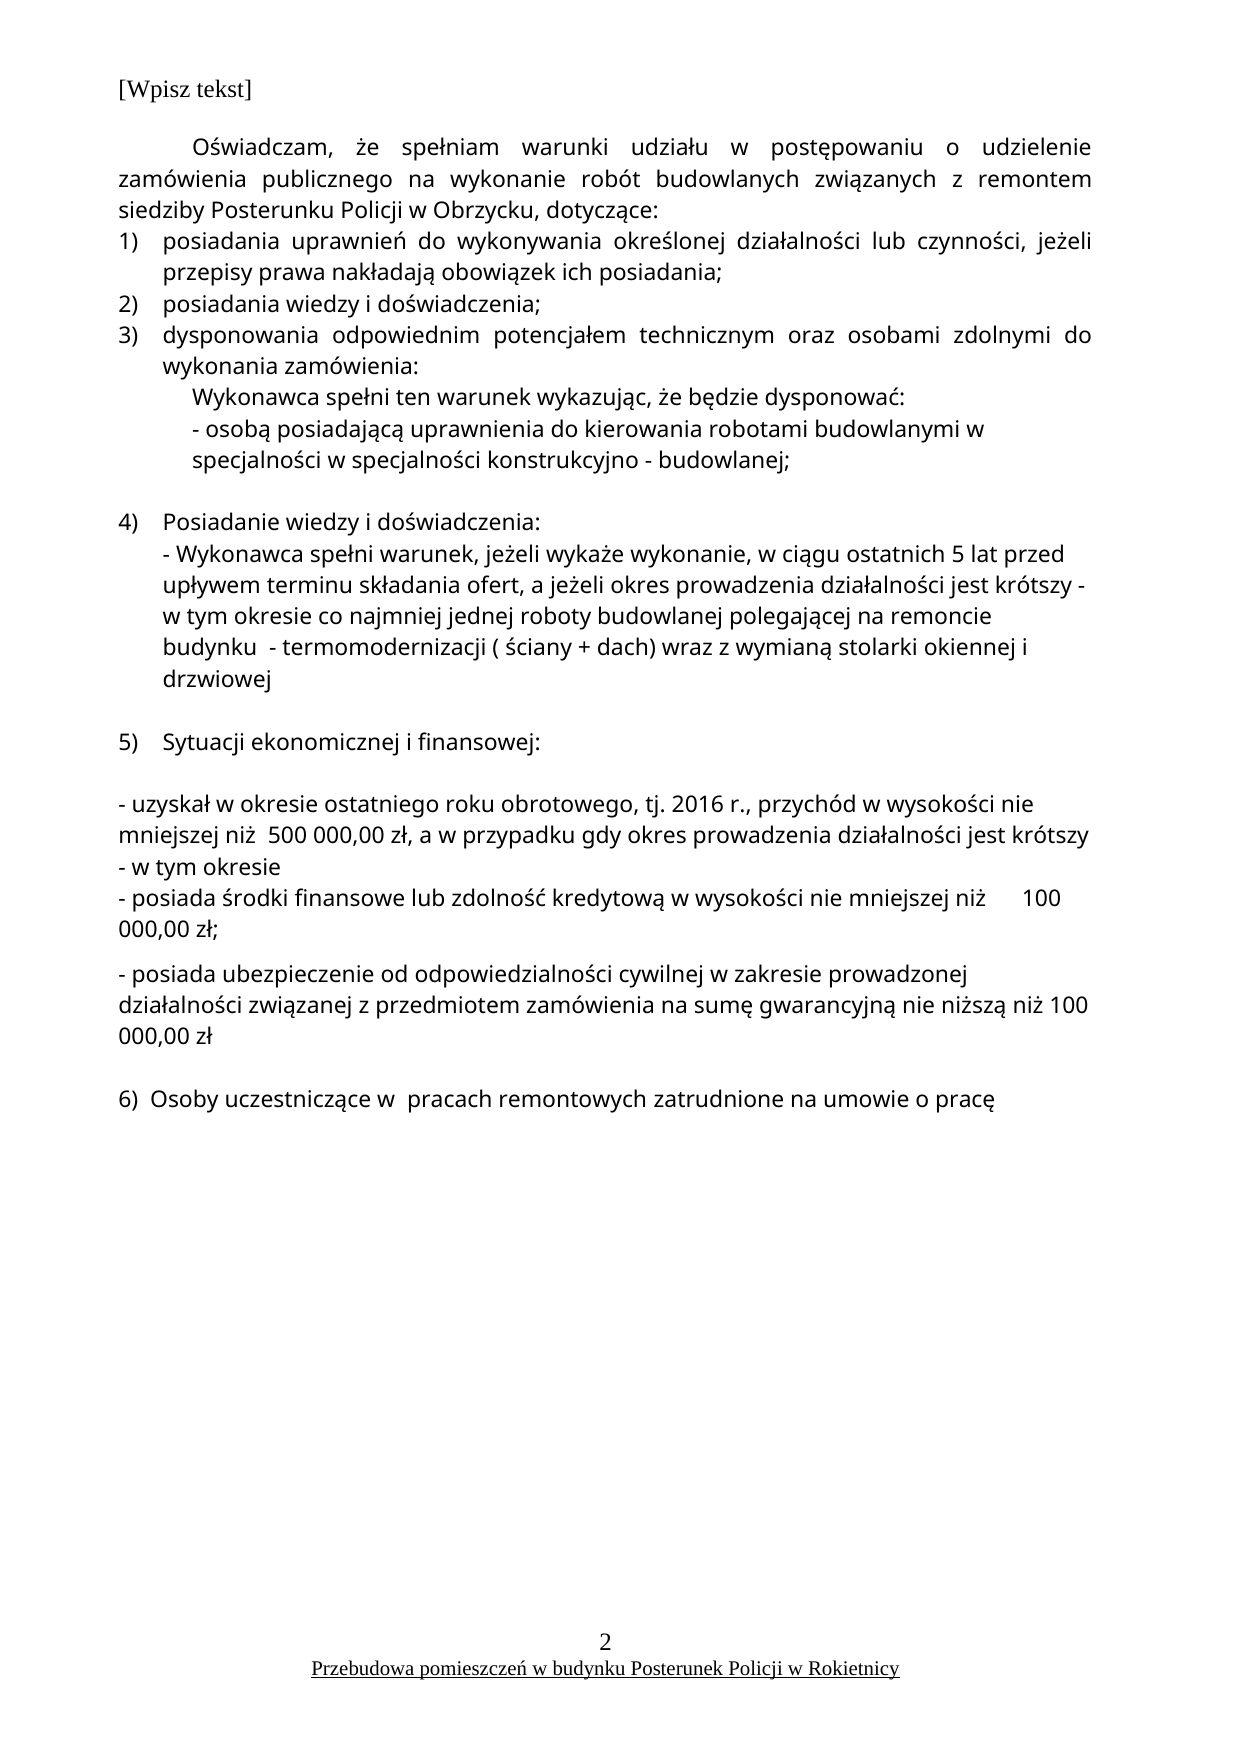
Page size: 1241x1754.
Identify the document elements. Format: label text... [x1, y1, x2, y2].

text - posiada ubezpieczenie od odpowiedzialności cywilnej w zakresie prowadzonej działalności związanej z przedmiotem zamówienia na sumę gwarancyjną nie niższą niż 100 000,00 zł [118, 957, 1093, 1051]
list posiadania uprawnień do wykonywania określonej działalności lub czynności, jeżeli przepisy prawa nakładają obowiązek ich posiadania; [118, 225, 1093, 287]
list - osobą posiadającą uprawnienia do kierowania robotami budowlanymi w specjalności w specjalności konstrukcyjno - budowlanej; [118, 412, 1093, 475]
text - posiada środki finansowe lub zdolność kredytową w wysokości nie mniejszej niż 100 000,00 zł; [118, 882, 1093, 944]
list Sytuacji ekonomicznej i finansowej: [118, 726, 1093, 757]
list Posiadanie wiedzy i doświadczenia: [118, 506, 1093, 537]
list dysponowania odpowiednim potencjałem technicznym oraz osobami zdolnymi do wykonania zamówienia: [118, 319, 1093, 381]
text Oświadczam, że spełniam warunki udziału w postępowaniu o udzielenie zamówienia publicznego na wykonanie robót budowlanych związanych z remontem siedziby Posterunku Policji w Obrzycku, dotyczące: [118, 131, 1093, 225]
text - uzyskał w okresie ostatniego roku obrotowego, tj. 2016 r., przychód w wysokości nie mniejszej niż 500 000,00 zł, a w przypadku gdy okres prowadzenia działalności jest krótszy - w tym okresie [118, 788, 1093, 882]
list Wykonawca spełni ten warunek wykazując, że będzie dysponować: [118, 381, 1093, 412]
list - Wykonawca spełni warunek, jeżeli wykaże wykonanie, w ciągu ostatnich 5 lat przed upływem terminu składania ofert, a jeżeli okres prowadzenia działalności jest krótszy - w tym okresie co najmniej jednej roboty budowlanej polegającej na remoncie budynku - termomodernizacji ( ściany + dach) wraz z wymianą stolarki okiennej i drzwiowej [162, 537, 1093, 694]
list posiadania wiedzy i doświadczenia; [118, 287, 1093, 319]
list 6) Osoby uczestniczące w pracach remontowych zatrudnione na umowie o pracę [118, 1082, 1093, 1114]
